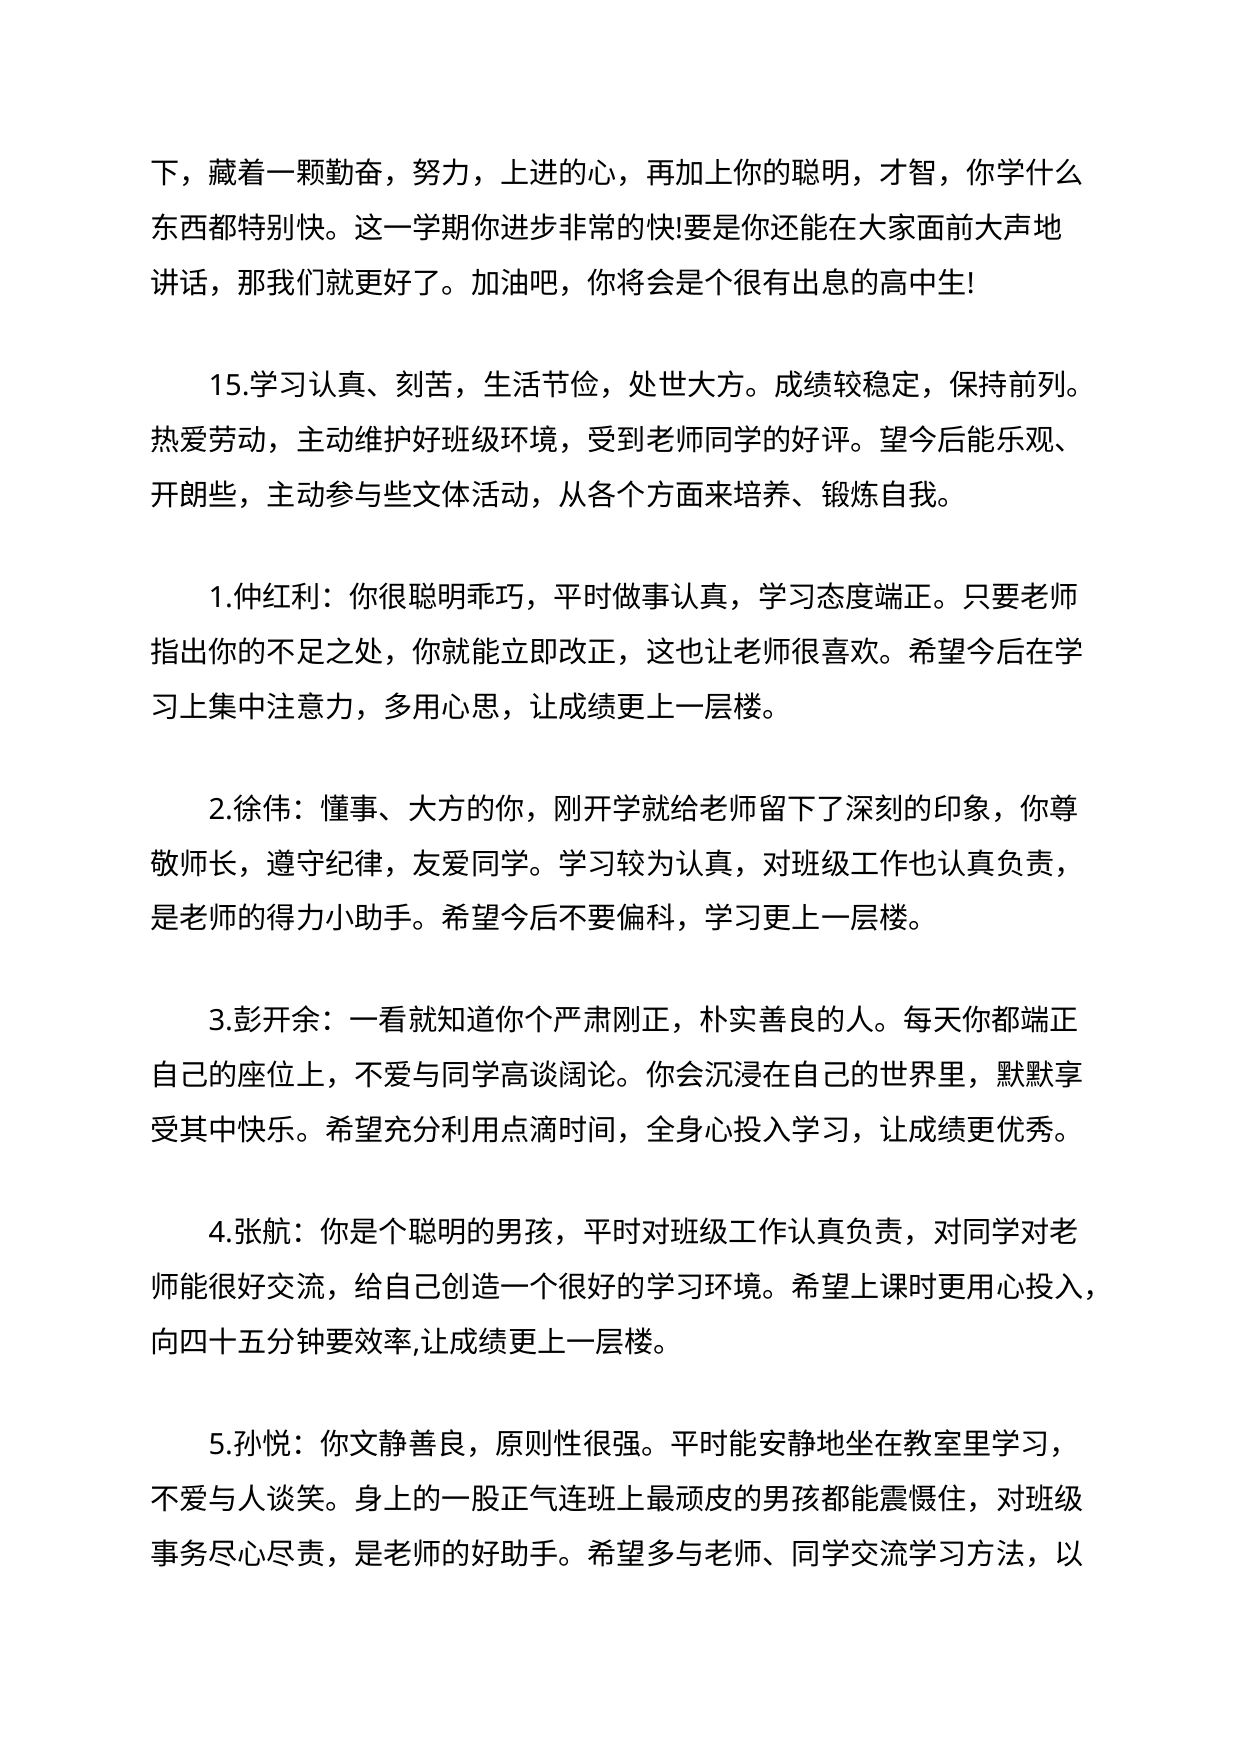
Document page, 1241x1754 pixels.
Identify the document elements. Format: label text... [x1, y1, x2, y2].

text 1.仲红利：你很聪明乖巧，平时做事认真，学习态度端正。只要老师指出你的不足之处，你就能立即改正，这也让老师很喜欢。希望今后在学习上集中注意力，多用心思，让成绩更上一层楼。 [150, 573, 1090, 726]
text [150, 150, 1090, 302]
text 15.学习认真、刻苦，生活节俭，处世大方。成绩较稳定，保持前列。热爱劳动，主动维护好班级环境，受到老师同学的好评。望今后能乐观、开朗些，主动参与些文体活动，从各个方面来培养、锻炼自我。 [150, 362, 1090, 514]
text 2.徐伟：懂事、大方的你，刚开学就给老师留下了深刻的印象，你尊敬师长，遵守纪律，友爱同学。学习较为认真，对班级工作也认真负责，是老师的得力小助手。希望今后不要偏科，学习更上一层楼。 [150, 785, 1090, 937]
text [150, 1420, 1090, 1573]
text 4.张航：你是个聪明的男孩，平时对班级工作认真负责，对同学对老师能很好交流，给自己创造一个很好的学习环境。希望上课时更用心投入，向四十五分钟要效率,让成绩更上一层楼。 [150, 1208, 1090, 1361]
text 3.彭开余：一看就知道你个严肃刚正，朴实善良的人。每天你都端正自己的座位上，不爱与同学高谈阔论。你会沉浸在自己的世界里，默默享受其中快乐。希望充分利用点滴时间，全身心投入学习，让成绩更优秀。 [150, 997, 1090, 1149]
